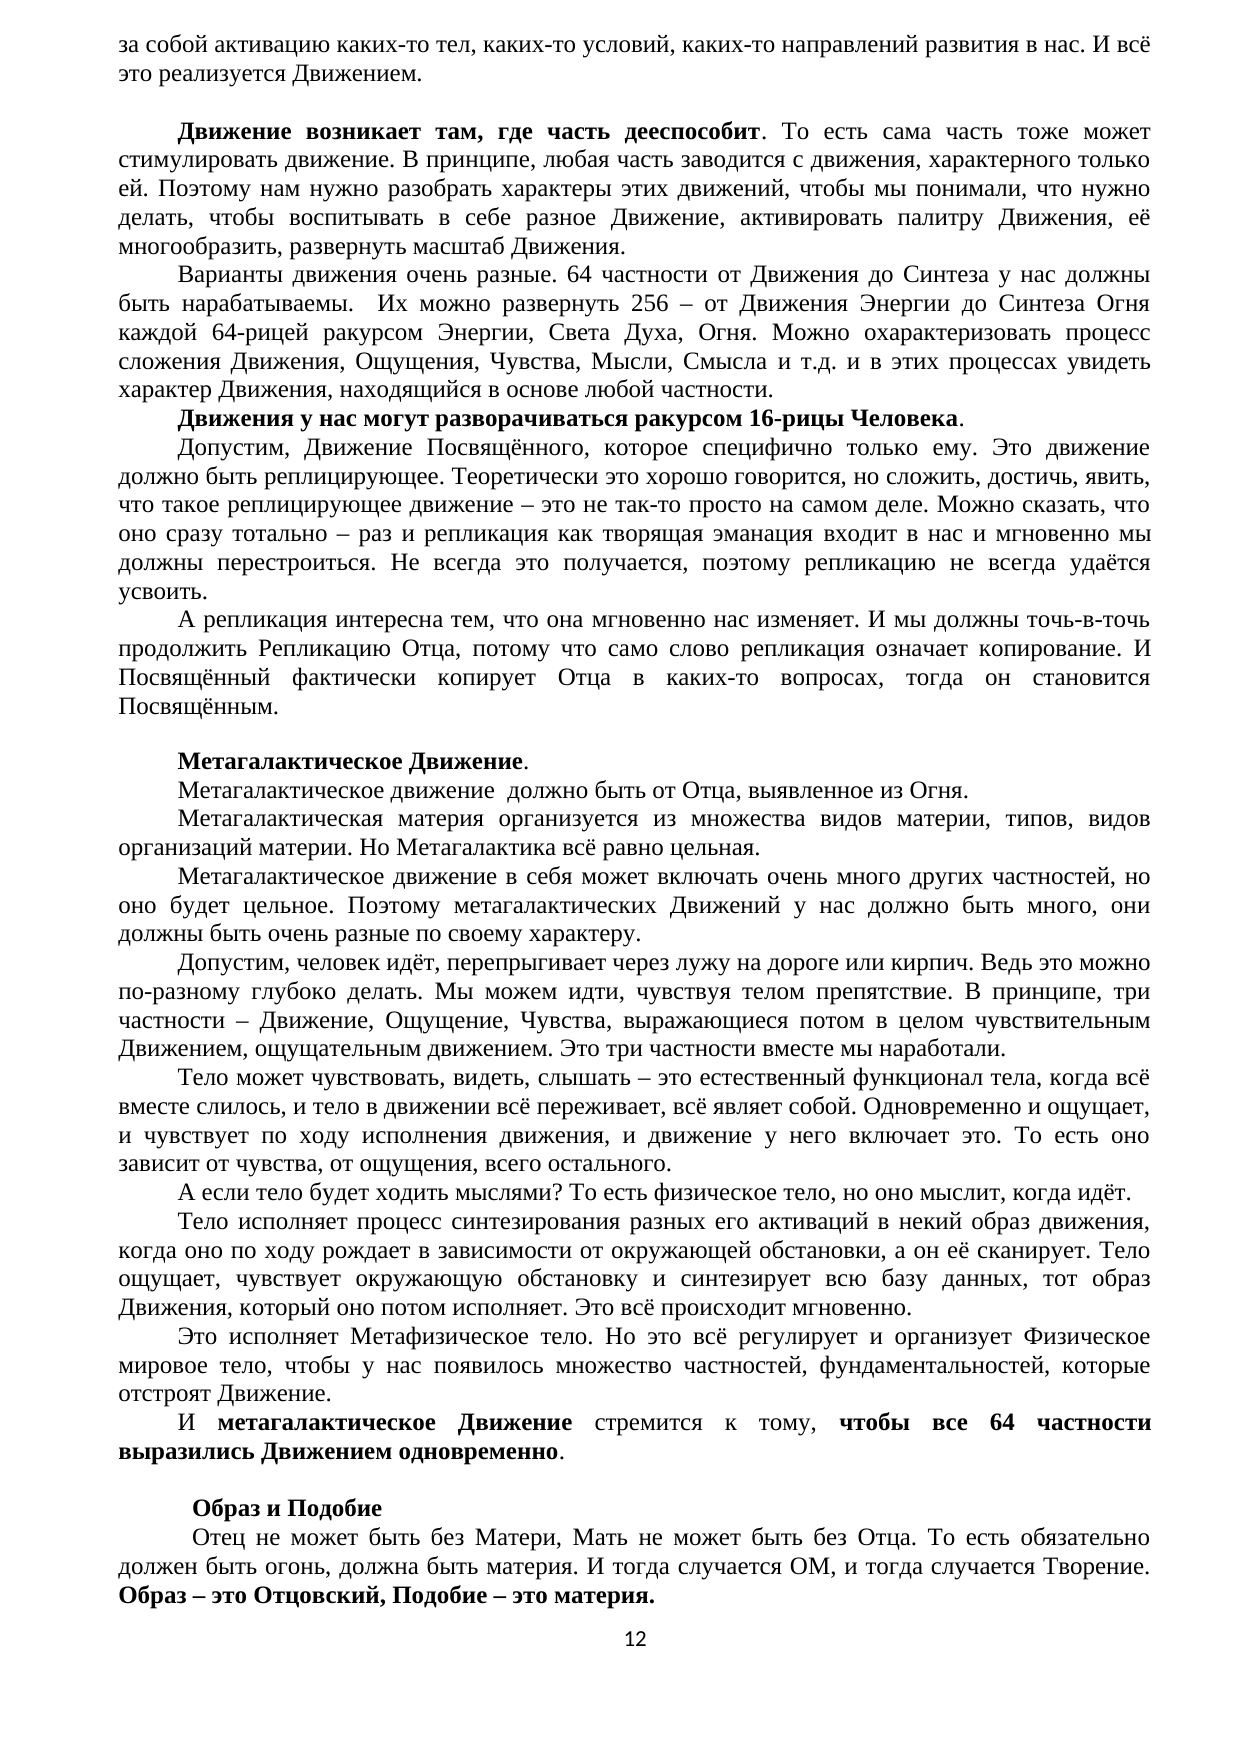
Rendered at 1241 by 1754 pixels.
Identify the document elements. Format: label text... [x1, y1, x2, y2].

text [118, 29, 1152, 87]
text А репликация интересна тем, что она мгновенно нас изменяет. И мы должны точь-в-точь продолжить Репликацию Отца, потому что само слово репликация означает копирование. И Посвящённый фактически копирует Отца в каких-то вопросах, тогда он становится Посвящённым. [118, 604, 1152, 719]
text Тело исполняет процесс синтезирования разных его активаций в некий образ движения, когда оно по ходу рождает в зависимости от окружающей обстановки, а он её сканирует. Тело ощущает, чувствует окружающую обстановку и синтезирует всю базу данных, тот образ Движения, который оно потом исполняет. Это всё происходит мгновенно. [118, 1206, 1152, 1321]
text Тело может чувствовать, видеть, слышать – это естественный функционал тела, когда всё вместе слилось, и тело в движении всё переживает, всё являет собой. Одновременно и ощущает, и чувствует по ходу исполнения движения, и движение у него включает это. То есть оно зависит от чувства, от ощущения, всего остального. [118, 1062, 1152, 1177]
text Отец не может быть без Матери, Мать не может быть без Отца. То есть обязательно должен быть огонь, должна быть материя. И тогда случается ОМ, и тогда случается Творение. Образ – это Отцовский, Подобие – это материя. [118, 1522, 1152, 1608]
text Метагалактическое движение в себя может включать очень много других частностей, но оно будет цельное. Поэтому метагалактических Движений у нас должно быть много, они должны быть очень разные по своему характеру. [118, 861, 1152, 947]
text А если тело будет ходить мыслями? То есть физическое тело, но оно мыслит, когда идёт. [118, 1177, 1152, 1206]
text Варианты движения очень разные. 64 частности от Движения до Синтеза у нас должны быть нарабатываемы. Их можно развернуть 256 – от Движения Энергии до Синтеза Огня каждой 64-рицей ракурсом Энергии, Света Духа, Огня. Можно охарактеризовать процесс сложения Движения, Ощущения, Чувства, Мысли, Смысла и т.д. и в этих процессах увидеть характер Движения, находящийся в основе любой частности. [118, 259, 1152, 403]
text Движения у нас могут разворачиваться ракурсом 16-рицы Человека. [118, 403, 1152, 432]
text Метагалактическая материя организуется из множества видов материи, типов, видов организаций материи. Но Метагалактика всё равно цельная. [118, 803, 1152, 861]
text Движение возникает там, где часть дееспособит. То есть сама часть тоже может стимулировать движение. В принципе, любая часть заводится с движения, характерного только ей. Поэтому нам нужно разобрать характеры этих движений, чтобы мы понимали, что нужно делать, чтобы воспитывать в себе разное Движение, активировать палитру Движения, её многообразить, развернуть масштаб Движения. [118, 116, 1152, 259]
text И метагалактическое Движение стремится к тому, чтобы все 64 частности выразились Движением одновременно. [118, 1407, 1152, 1465]
text Метагалактическое движение должно быть от Отца, выявленное из Огня. [118, 775, 1152, 803]
text Метагалактическое Движение. [118, 746, 1152, 775]
text Образ и Подобие [118, 1493, 1152, 1522]
text Допустим, человек идёт, перепрыгивает через лужу на дороге или кирпич. Ведь это можно по-разному глубоко делать. Мы можем идти, чувствуя телом препятствие. В принципе, три частности – Движение, Ощущение, Чувства, выражающиеся потом в целом чувствительным Движением, ощущательным движением. Это три частности вместе мы наработали. [118, 947, 1152, 1062]
text Допустим, Движение Посвящённого, которое специфично только ему. Это движение должно быть реплицирующее. Теоретически это хорошо говорится, но сложить, достичь, явить, что такое реплицирующее движение – это не так-то просто на самом деле. Можно сказать, что оно сразу тотально – раз и репликация как творящая эманация входит в нас и мгновенно мы должны перестроиться. Не всегда это получается, поэтому репликацию не всегда удаётся усвоить. [118, 432, 1152, 604]
text Это исполняет Метафизическое тело. Но это всё регулирует и организует Физическое мировое тело, чтобы у нас появилось множество частностей, фундаментальностей, которые отстроят Движение. [118, 1321, 1152, 1407]
